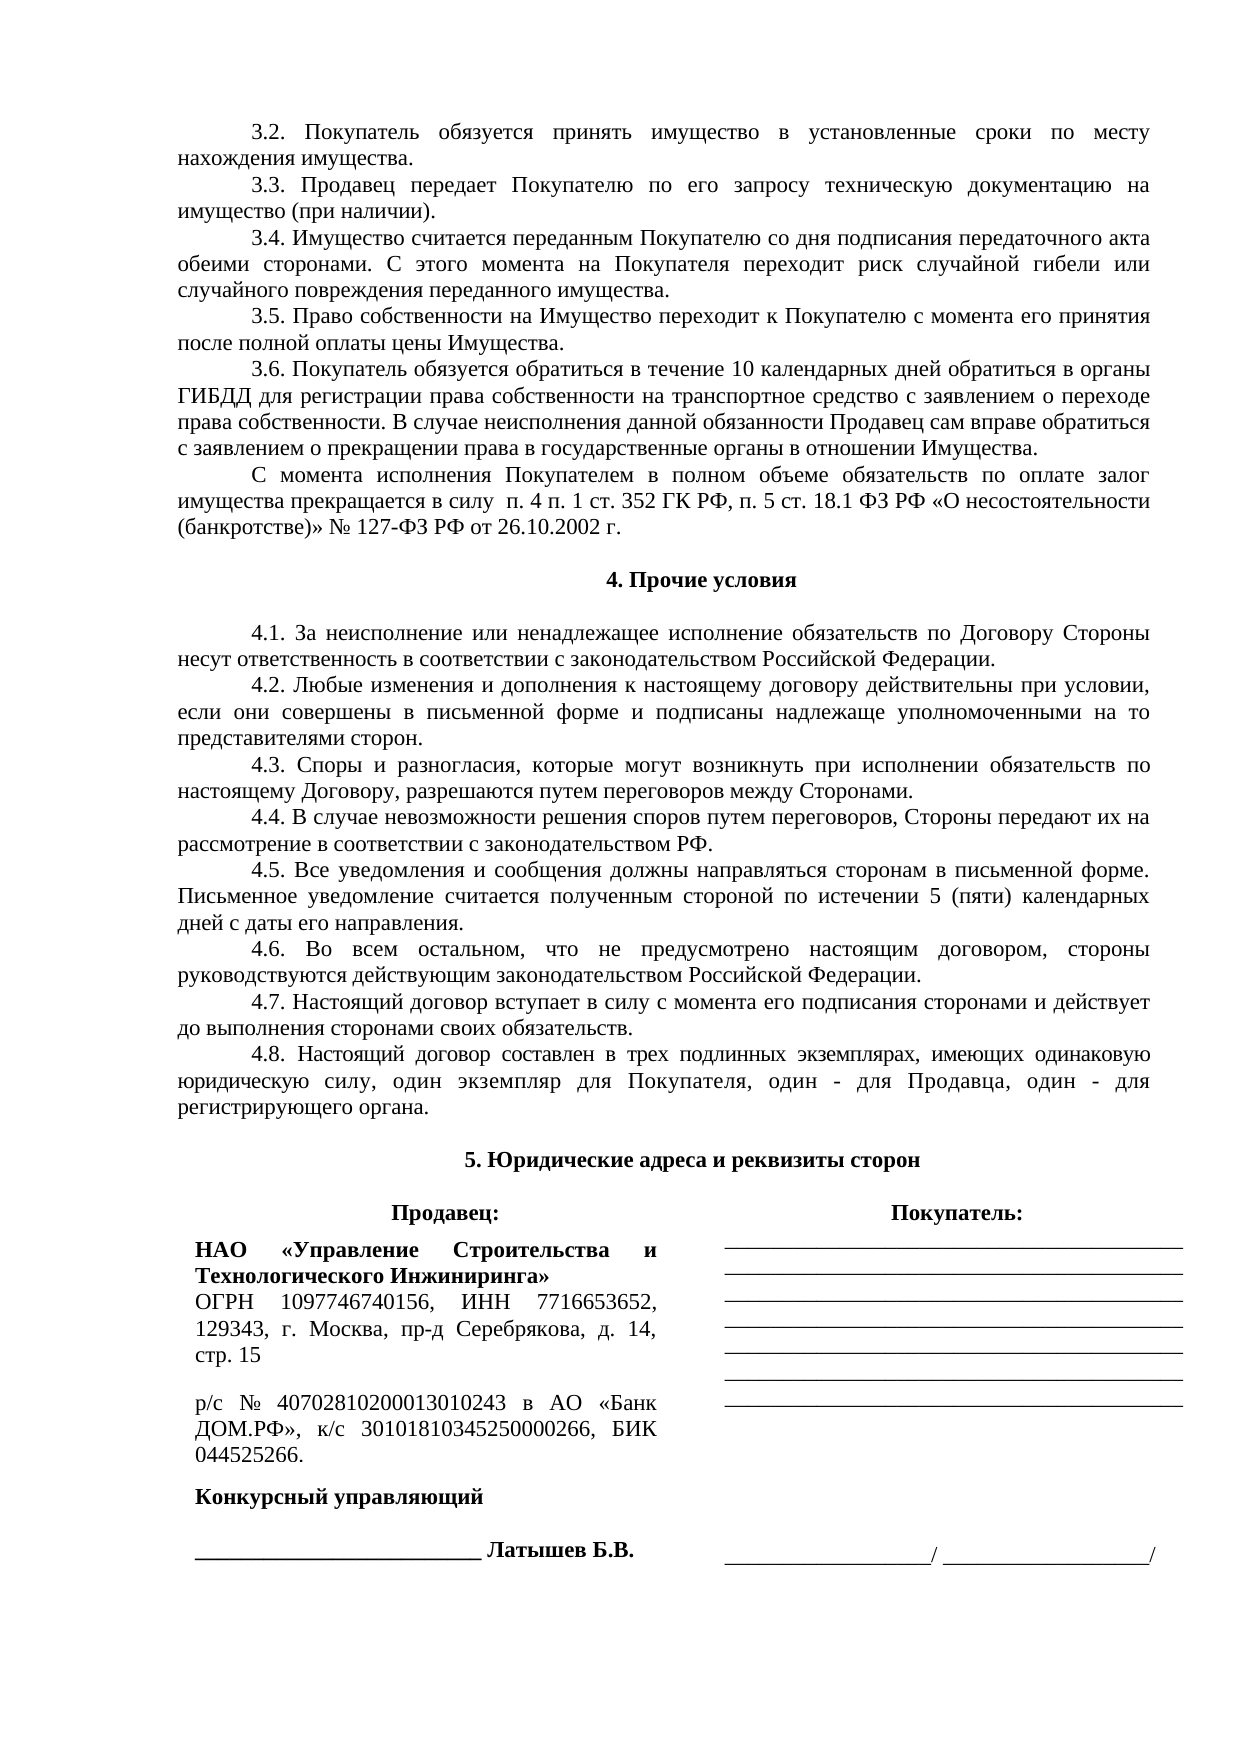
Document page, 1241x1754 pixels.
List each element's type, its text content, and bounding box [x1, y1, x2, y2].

text 4.3. Споры и разногласия, которые могут возникнуть при исполнении обязательств по настоящему Договору, разрешаются путем переговоров между Сторонами. [177, 751, 1152, 803]
table_header Продавец: [177, 1172, 713, 1599]
text 3.3. Продавец передает Покупателю по его запросу техническую документацию на имущество (при наличии). [177, 171, 1152, 223]
text 4.8. Настоящий договор составлен в трех подлинных экземплярах, имеющих одинаковую юридическую силу, один экземпляр для Покупателя, один - для Продавца, один - для регистрирующего органа. [177, 1041, 1152, 1119]
text 4. Прочие условия [177, 566, 1152, 592]
text 4.6. Во всем остальном, что не предусмотрено настоящим договором, стороны руководствуются действующим законодательством Российской Федерации. [177, 935, 1152, 988]
text 3.4. Имущество считается переданным Покупателю со дня подписания передаточного акта обеими сторонами. С этого момента на Покупателя переходит риск случайной гибели или случайного повреждения переданного имущества. [177, 223, 1152, 303]
text 4.1. За неисполнение или ненадлежащее исполнение обязательств по Договору Стороны несут ответственность в соответствии с законодательством Российской Федерации. [177, 619, 1152, 672]
text 5. Юридические адреса и реквизиты сторон [177, 1146, 1152, 1172]
text 4.5. Все уведомления и сообщения должны направляться сторонам в письменной форме. Письменное уведомление считается полученным стороной по истечении 5 (пяти) календарных дней с даты его направления. [177, 856, 1152, 935]
text 3.5. Право собственности на Имущество переходит к Покупателю с момента его принятия после полной оплаты цены Имущества. [177, 303, 1152, 355]
text 3.2. Покупатель обязуется принять имущество в установленные сроки по месту нахождения имущества. [177, 118, 1152, 171]
text С момента исполнения Покупателем в полном объеме обязательств по оплате залог имущества прекращается в силу п. 4 п. 1 ст. 352 ГК РФ, п. 5 ст. 18.1 ФЗ РФ «О несостоятельности (банкротстве)» № 127-ФЗ РФ от 26.10.2002 г. [177, 461, 1152, 540]
text 4.4. В случае невозможности решения споров путем переговоров, Стороны передают их на рассмотрение в соответствии с законодательством РФ. [177, 803, 1152, 856]
table_header Покупатель: ________________________________________ ________________________________________ ________________________________________________________________________________ ________________________________________________________________________________ ________________________________________ __________________/ __________________/ [713, 1172, 1201, 1599]
text 3.6. Покупатель обязуется обратиться в течение 10 календарных дней обратиться в органы ГИБДД для регистрации права собственности на транспортное средство с заявлением о переходе права собственности. В случае неисполнения данной обязанности Продавец сам вправе обратиться с заявлением о прекращении права в государственные органы в отношении Имущества. [177, 355, 1152, 461]
text 4.2. Любые изменения и дополнения к настоящему договору действительны при условии, если они совершены в письменной форме и подписаны надлежаще уполномоченными на то представителями сторон. [177, 672, 1152, 751]
text 4.7. Настоящий договор вступает в силу с момента его подписания сторонами и действует до выполнения сторонами своих обязательств. [177, 988, 1152, 1041]
